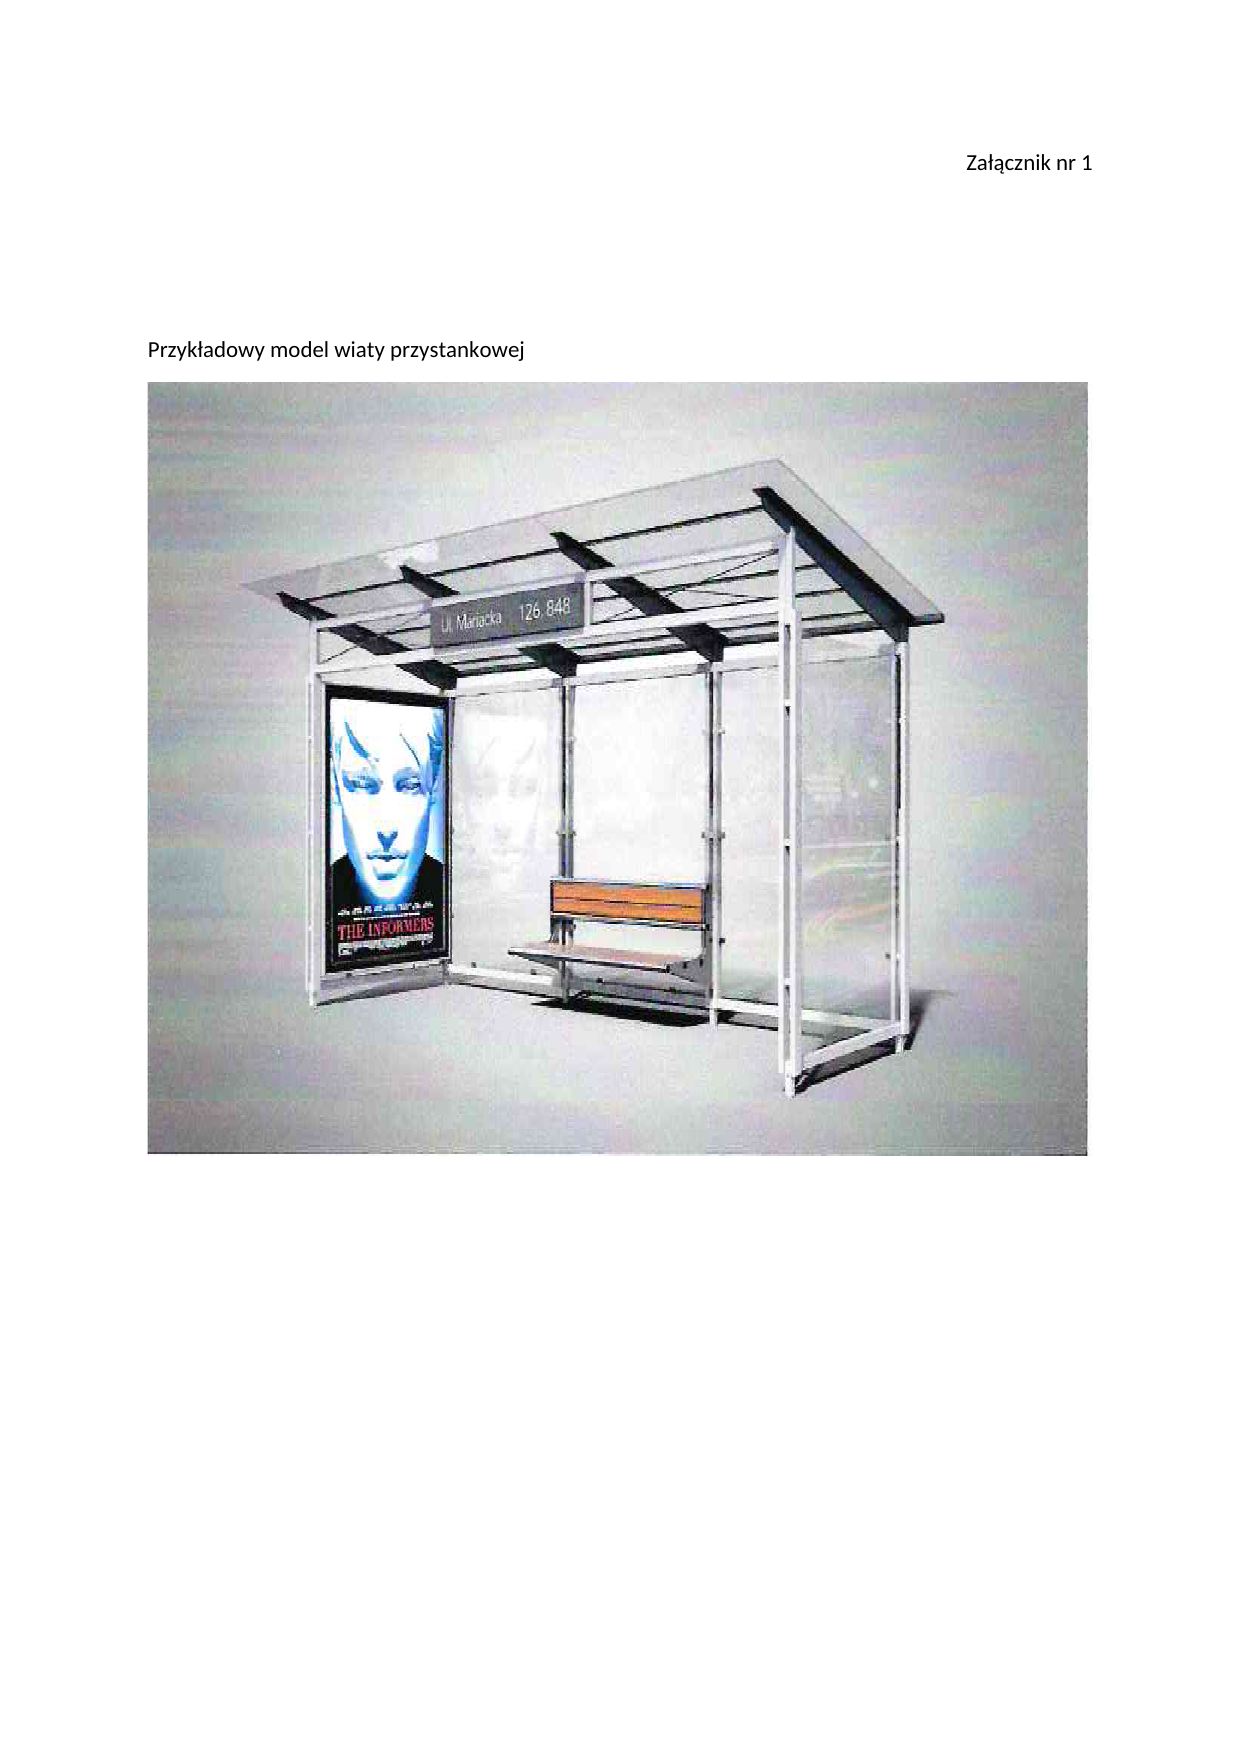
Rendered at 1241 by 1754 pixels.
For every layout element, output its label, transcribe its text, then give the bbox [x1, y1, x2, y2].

text Przykładowy model wiaty przystankowej [148, 335, 1093, 363]
text Załącznik nr 1 [148, 148, 1093, 176]
